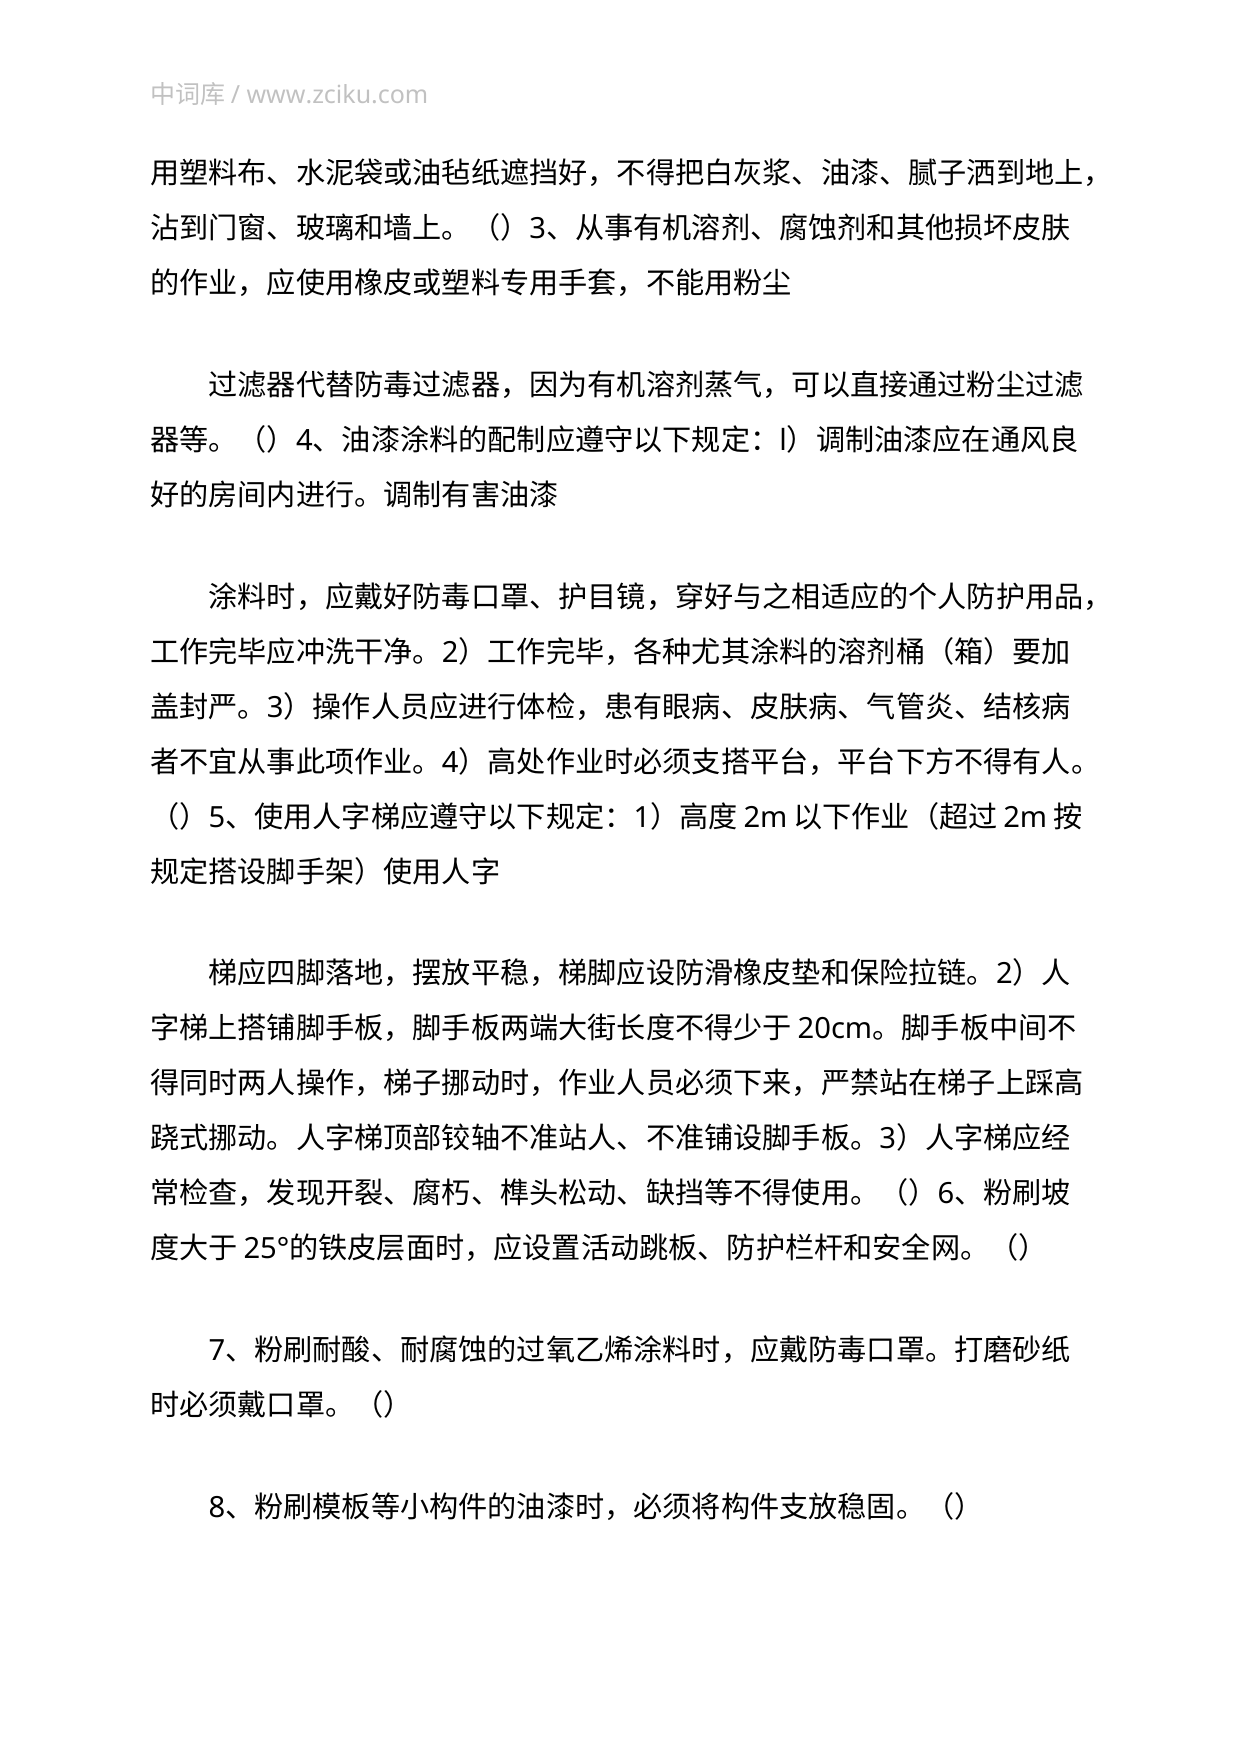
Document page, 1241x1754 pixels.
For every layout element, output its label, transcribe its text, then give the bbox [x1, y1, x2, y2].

text 7、粉刷耐酸、耐腐蚀的过氧乙烯涂料时，应戴防毒口罩。打磨砂纸时必须戴口罩。（） [150, 1327, 1090, 1424]
text 8、粉刷模板等小构件的油漆时，必须将构件支放稳固。（） [150, 1484, 1090, 1526]
text 涂料时，应戴好防毒口罩、护目镜，穿好与之相适应的个人防护用品，工作完毕应冲洗干净。2）工作完毕，各种尤其涂料的溶剂桶（箱）要加盖封严。3）操作人员应进行体检，患有眼病、皮肤病、气管炎、结核病者不宜从事此项作业。4）高处作业时必须支搭平台，平台下方不得有人。（）5、使用人字梯应遵守以下规定：1）高度2m以下作业（超过2m按规定搭设脚手架）使用人字 [150, 573, 1090, 891]
text 过滤器代替防毒过滤器，因为有机溶剂蒸气，可以直接通过粉尘过滤器等。（）4、油漆涂料的配制应遵守以下规定：l）调制油漆应在通风良好的房间内进行。调制有害油漆 [150, 362, 1090, 514]
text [150, 150, 1090, 302]
text 梯应四脚落地，摆放平稳，梯脚应设防滑橡皮垫和保险拉链。2）人字梯上搭铺脚手板，脚手板两端大街长度不得少于20cm。脚手板中间不得同时两人操作，梯子挪动时，作业人员必须下来，严禁站在梯子上踩高跷式挪动。人字梯顶部铰轴不准站人、不准铺设脚手板。3）人字梯应经常检查，发现开裂、腐朽、榫头松动、缺挡等不得使用。（）6、粉刷坡度大于25°的铁皮层面时，应设置活动跳板、防护栏杆和安全网。（） [150, 950, 1090, 1267]
